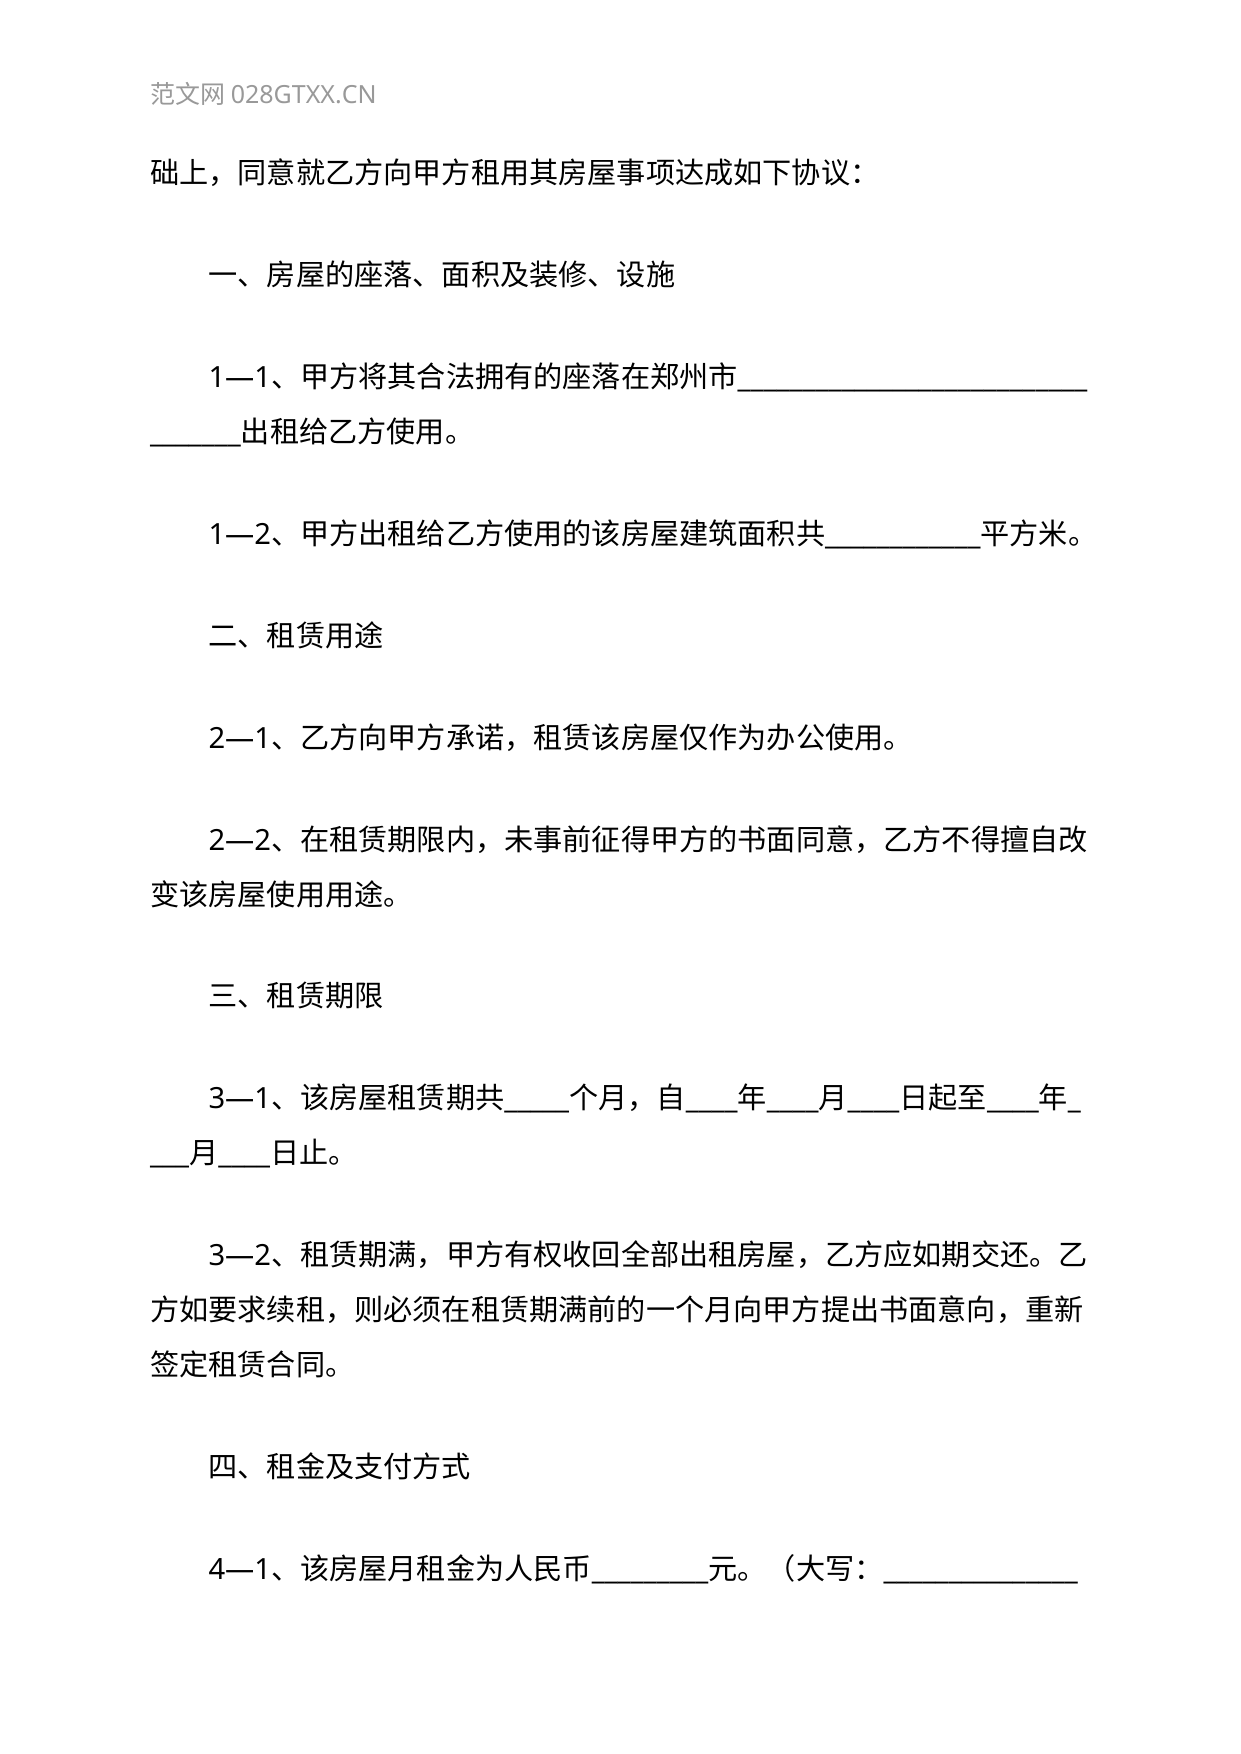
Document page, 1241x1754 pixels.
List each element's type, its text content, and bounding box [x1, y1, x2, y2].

text 一、房屋的座落、面积及装修、设施 [150, 252, 1090, 294]
text 3—2、租赁期满，甲方有权收回全部出租房屋，乙方应如期交还。乙方如要求续租，则必须在租赁期满前的一个月向甲方提出书面意向，重新签定租赁合同。 [150, 1232, 1090, 1384]
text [150, 1545, 1090, 1588]
text 四、租金及支付方式 [150, 1443, 1090, 1486]
text 3—1、该房屋租赁期共_____个月，自____年____月____日起至____年____月____日止。 [150, 1075, 1090, 1172]
text 三、租赁期限 [150, 973, 1090, 1015]
text 二、租赁用途 [150, 612, 1090, 655]
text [150, 150, 1090, 192]
text 2—1、乙方向甲方承诺，租赁该房屋仅作为办公使用。 [150, 714, 1090, 757]
text 2—2、在租赁期限内，未事前征得甲方的书面同意，乙方不得擅自改变该房屋使用用途。 [150, 816, 1090, 913]
text 1—1、甲方将其合法拥有的座落在郑州市__________________________________出租给乙方使用。 [150, 353, 1090, 451]
text 1—2、甲方出租给乙方使用的该房屋建筑面积共____________平方米。 [150, 511, 1090, 553]
